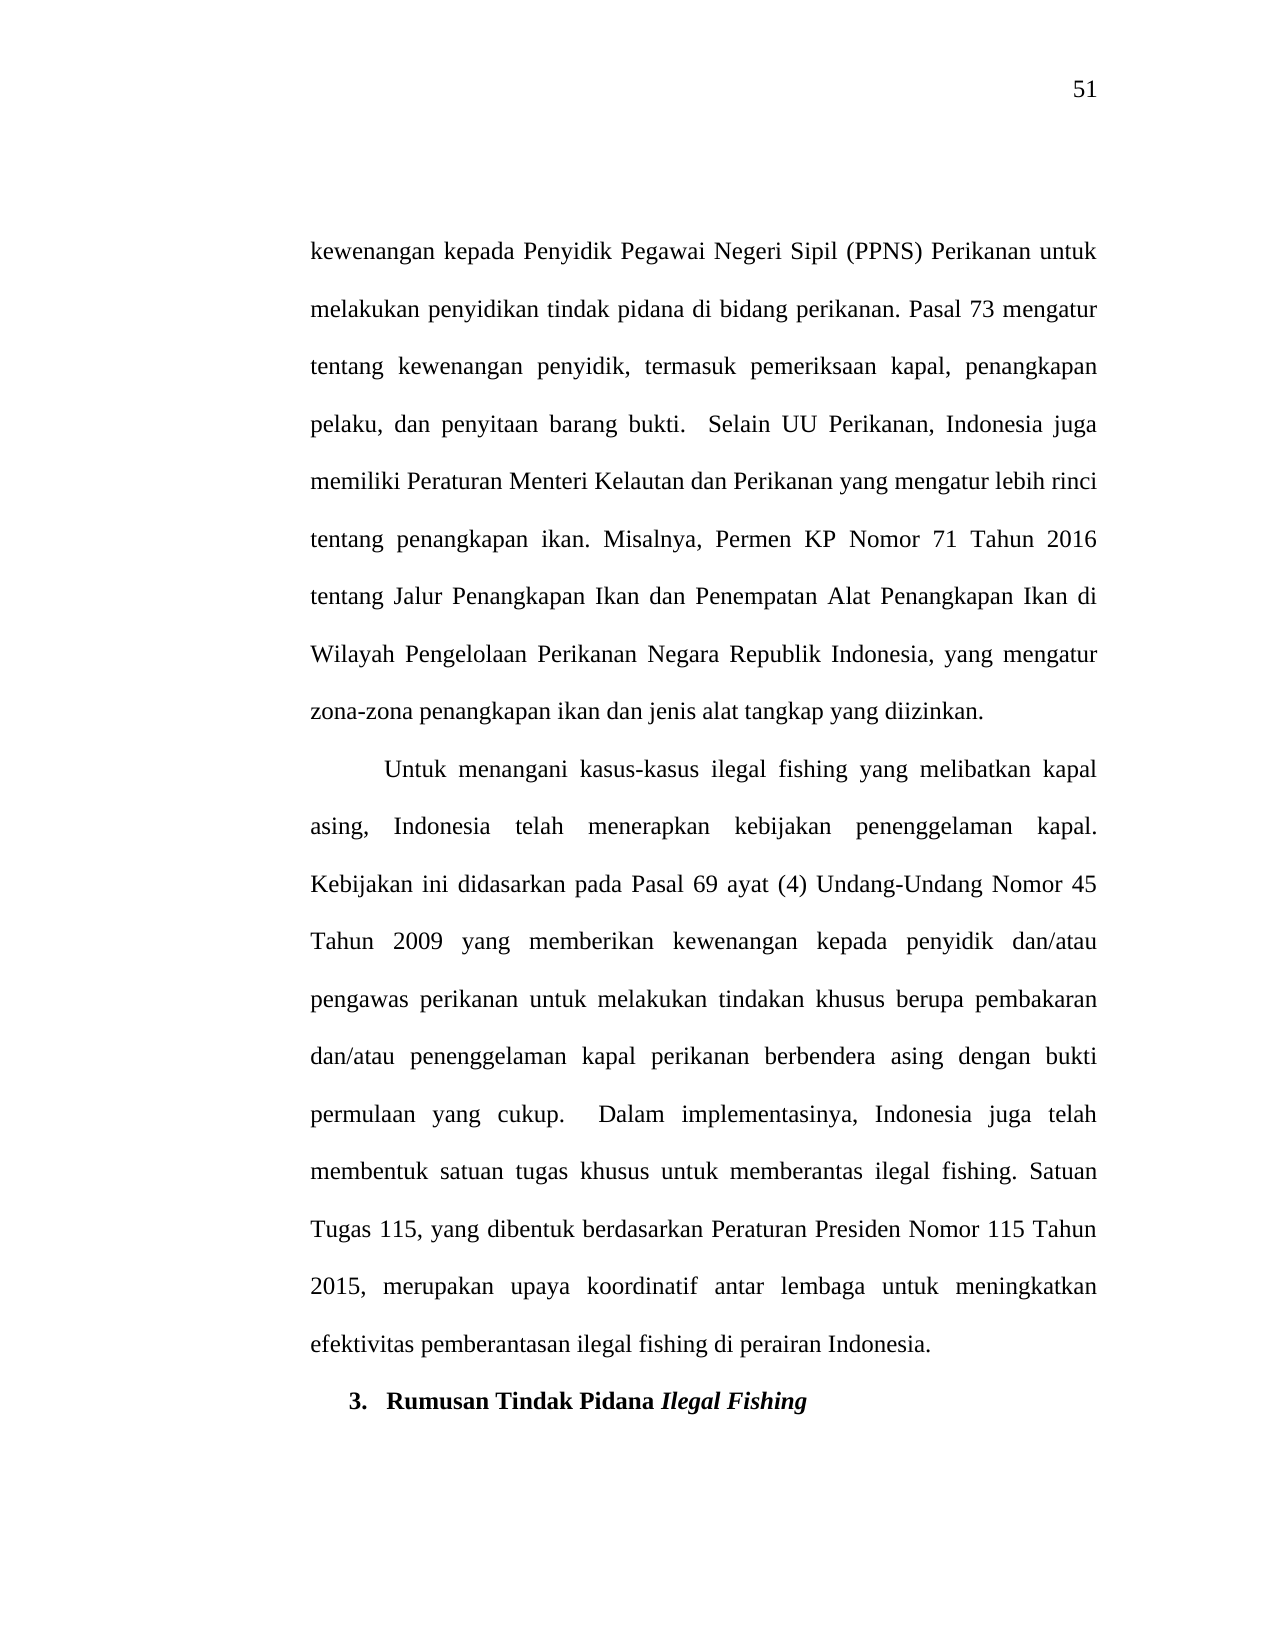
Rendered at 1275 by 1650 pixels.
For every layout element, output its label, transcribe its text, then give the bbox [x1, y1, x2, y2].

subtitle Rumusan Tindak Pidana Ilegal Fishing [349, 1386, 1098, 1415]
text Untuk menangani kasus-kasus ilegal fishing yang melibatkan kapal asing, Indonesia telah menerapkan kebijakan penenggelaman kapal. Kebijakan ini didasarkan pada Pasal 69 ayat (4) Undang-Undang Nomor 45 Tahun 2009 yang memberikan kewenangan kepada penyidik dan/atau pengawas perikanan untuk melakukan tindakan khusus berupa pembakaran dan/atau penenggelaman kapal perikanan berbendera asing dengan bukti permulaan yang cukup. Dalam implementasinya, Indonesia juga telah membentuk satuan tugas khusus untuk memberantas ilegal fishing. Satuan Tugas 115, yang dibentuk berdasarkan Peraturan Presiden Nomor 115 Tahun 2015, merupakan upaya koordinatif antar lembaga untuk meningkatkan efektivitas pemberantasan ilegal fishing di perairan Indonesia. [310, 754, 1098, 1357]
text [310, 236, 1098, 725]
